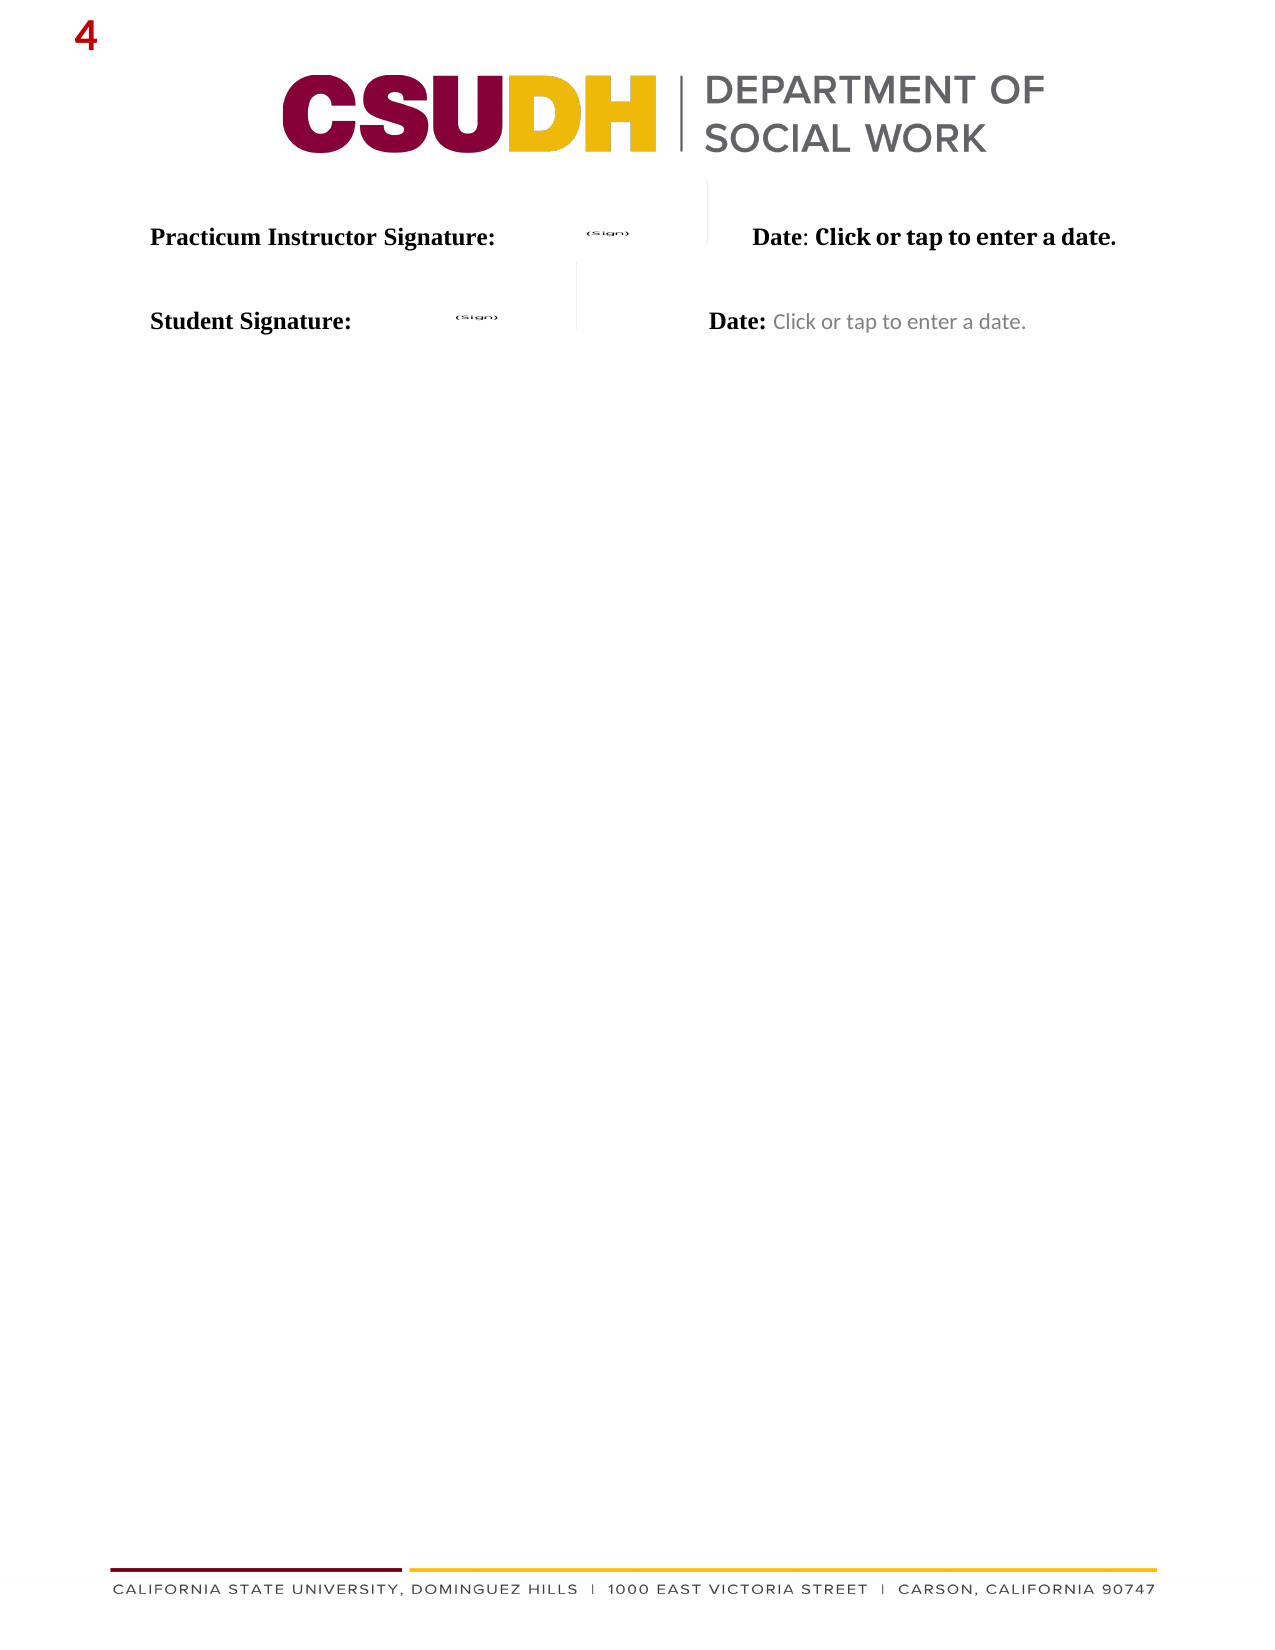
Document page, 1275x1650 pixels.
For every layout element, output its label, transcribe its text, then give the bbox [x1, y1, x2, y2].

picture [282, 75, 1044, 153]
picture [0, 1563, 1269, 1606]
text Student Signature: Date: [150, 262, 1125, 335]
text Practicum Instructor Signature: Date: [150, 179, 1125, 252]
